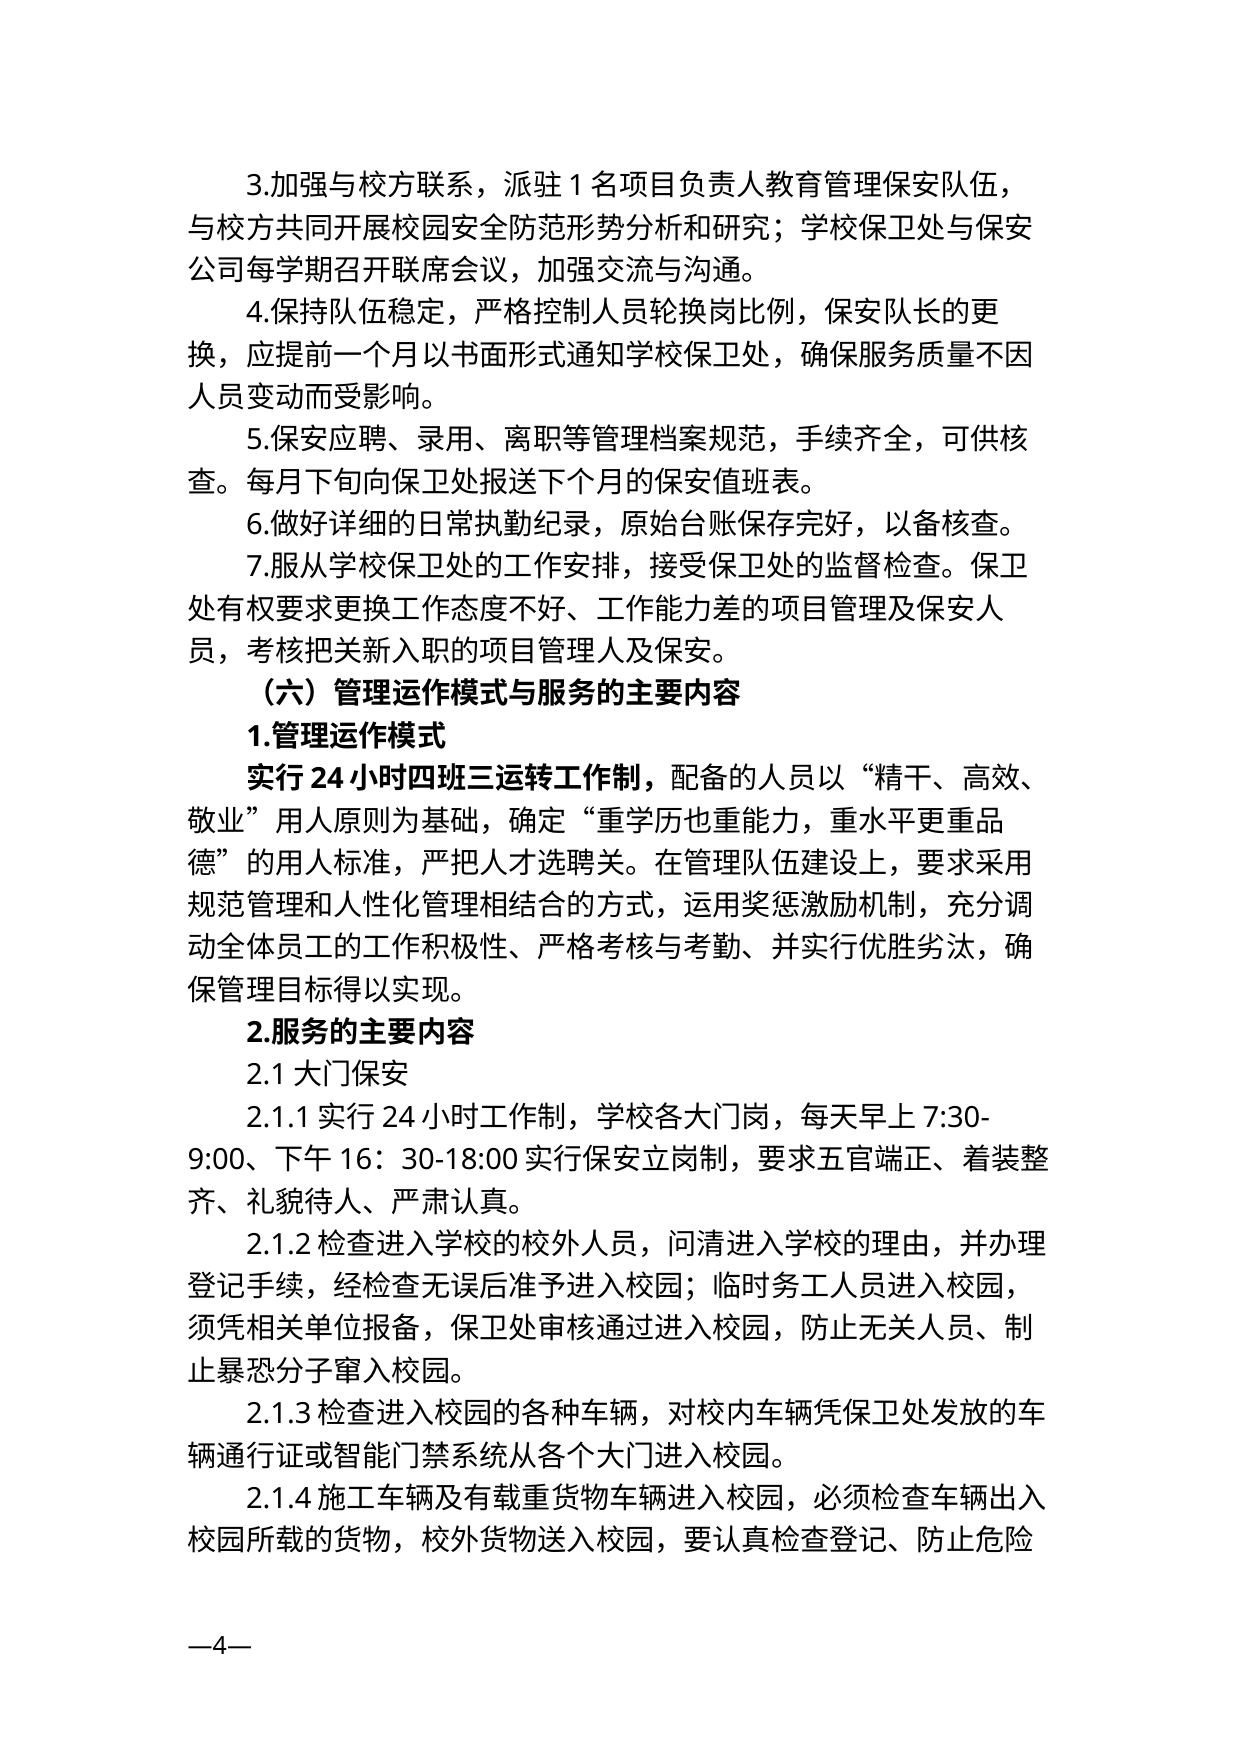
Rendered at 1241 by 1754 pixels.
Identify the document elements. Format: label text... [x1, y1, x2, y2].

text 2.1.3检查进入校园的各种车辆，对校内车辆凭保卫处发放的车辆通行证或智能门禁系统从各个大门进入校园。 [187, 1390, 1053, 1474]
text （六）管理运作模式与服务的主要内容 [187, 670, 1053, 712]
text 实行24小时四班三运转工作制，配备的人员以“精干、高效、敬业”用人原则为基础，确定“重学历也重能力，重水平更重品德”的用人标准，严把人才选聘关。在管理队伍建设上，要求采用规范管理和人性化管理相结合的方式，运用奖惩激励机制，充分调动全体员工的工作积极性、严格考核与考勤、并实行优胜劣汰，确保管理目标得以实现。 [187, 755, 1053, 1008]
text 5.保安应聘、录用、离职等管理档案规范，手续齐全，可供核查。每月下旬向保卫处报送下个月的保安值班表。 [187, 416, 1053, 501]
text 7.服从学校保卫处的工作安排，接受保卫处的监督检查。保卫处有权要求更换工作态度不好、工作能力差的项目管理及保安人员，考核把关新入职的项目管理人及保安。 [187, 543, 1053, 670]
text 3.加强与校方联系，派驻1名项目负责人教育管理保安队伍，与校方共同开展校园安全防范形势分析和研究；学校保卫处与保安公司每学期召开联席会议，加强交流与沟通。 [187, 162, 1053, 289]
text 6.做好详细的日常执勤纪录，原始台账保存完好，以备核查。 [187, 501, 1053, 543]
text 2.1大门保安 [187, 1051, 1053, 1093]
text 2.1.1实行24小时工作制，学校各大门岗，每天早上7:30-9:00、下午16：30-18:00实行保安立岗制，要求五官端正、着装整齐、礼貌待人、严肃认真。 [187, 1093, 1053, 1220]
text 2.服务的主要内容 [187, 1008, 1053, 1051]
text 2.1.2检查进入学校的校外人员，问清进入学校的理由，并办理登记手续，经检查无误后准予进入校园；临时务工人员进入校园，须凭相关单位报备，保卫处审核通过进入校园，防止无关人员、制止暴恐分子窜入校园。 [187, 1220, 1053, 1390]
text 1.管理运作模式 [187, 712, 1053, 755]
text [187, 1474, 1053, 1559]
text 4.保持队伍稳定，严格控制人员轮换岗比例，保安队长的更换，应提前一个月以书面形式通知学校保卫处，确保服务质量不因人员变动而受影响。 [187, 289, 1053, 416]
